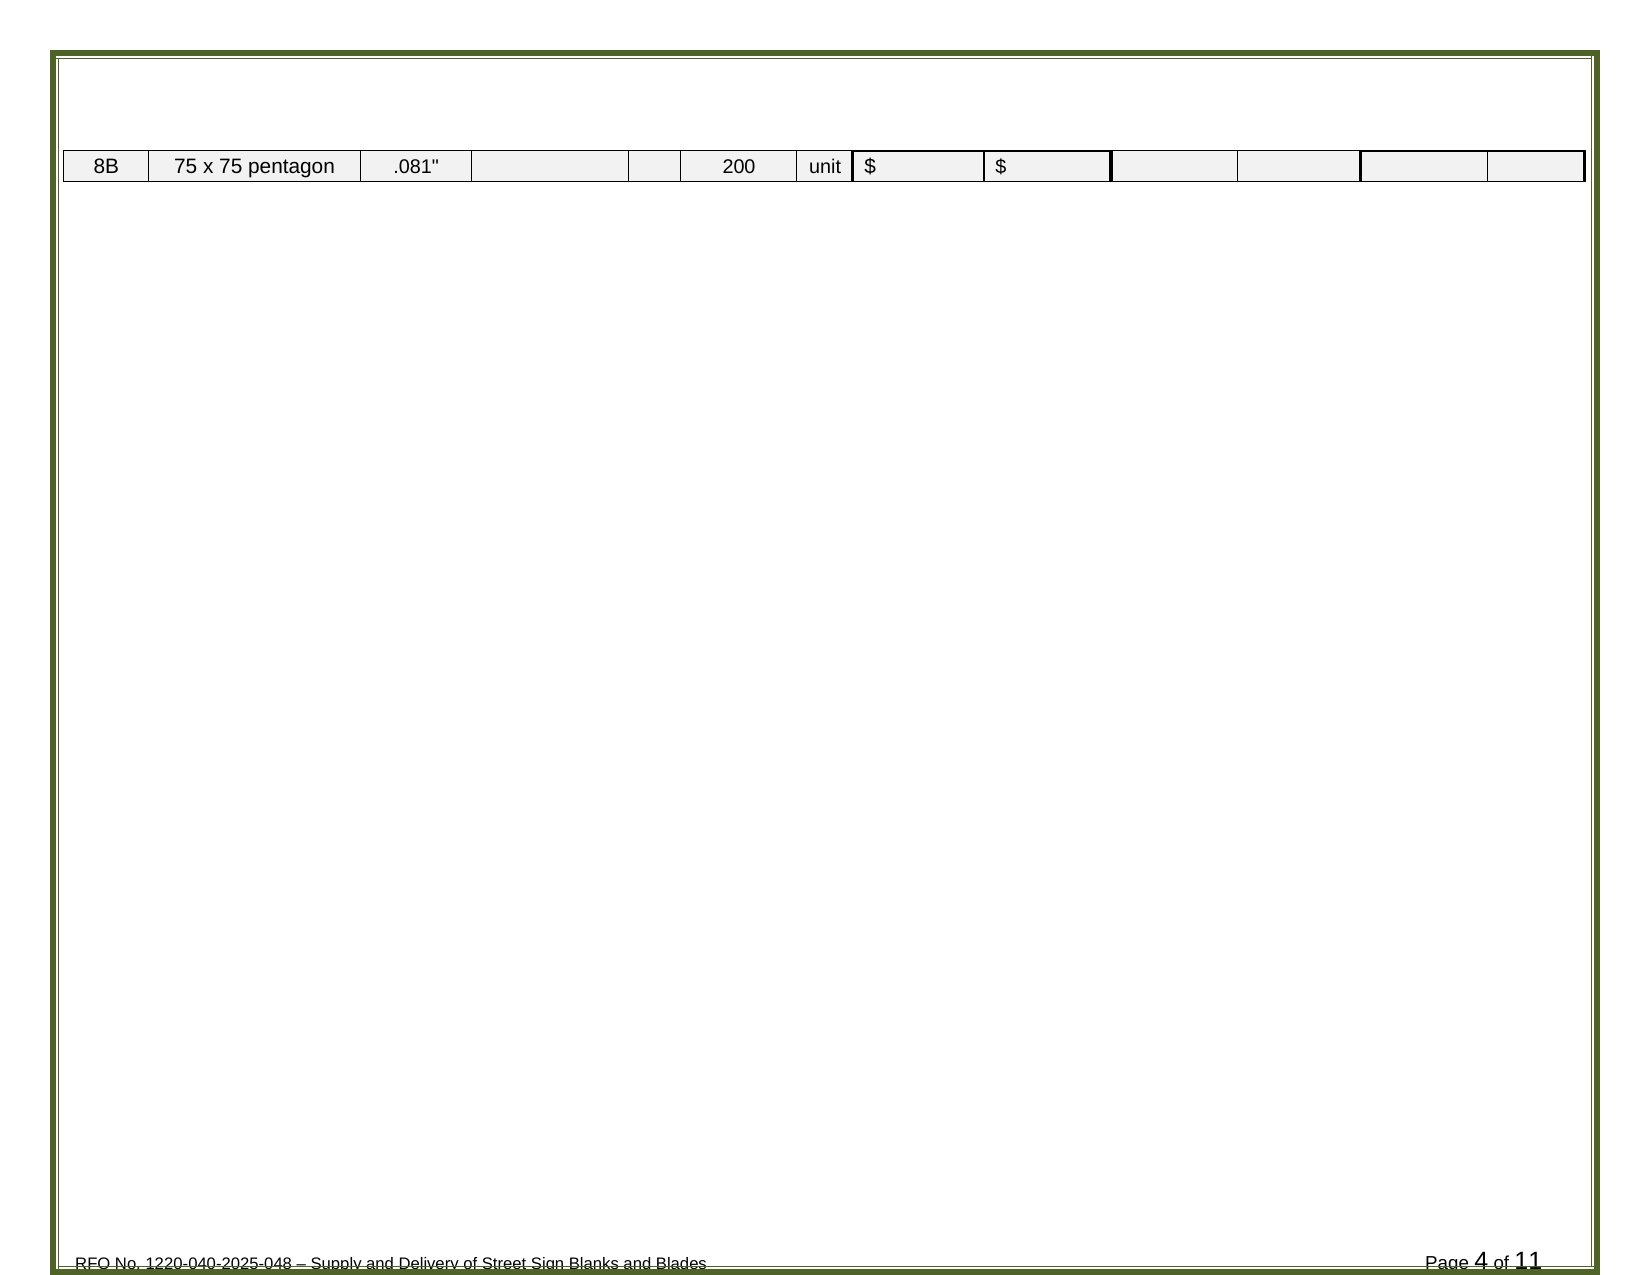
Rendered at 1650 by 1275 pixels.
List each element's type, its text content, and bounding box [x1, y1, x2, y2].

table_header 200 [681, 151, 796, 181]
table_header [1362, 152, 1487, 181]
table_header .081" [361, 151, 471, 181]
table_header 8B [64, 151, 148, 181]
table_header $ [985, 152, 1109, 181]
table_header [1113, 151, 1237, 181]
table_header [1238, 151, 1359, 181]
table_header [472, 151, 628, 181]
table_header [1488, 152, 1583, 181]
table_header unit [797, 151, 851, 181]
table_header 75 x 75 pentagon [149, 151, 360, 181]
table_header [629, 151, 680, 181]
table_header $ [854, 152, 983, 181]
